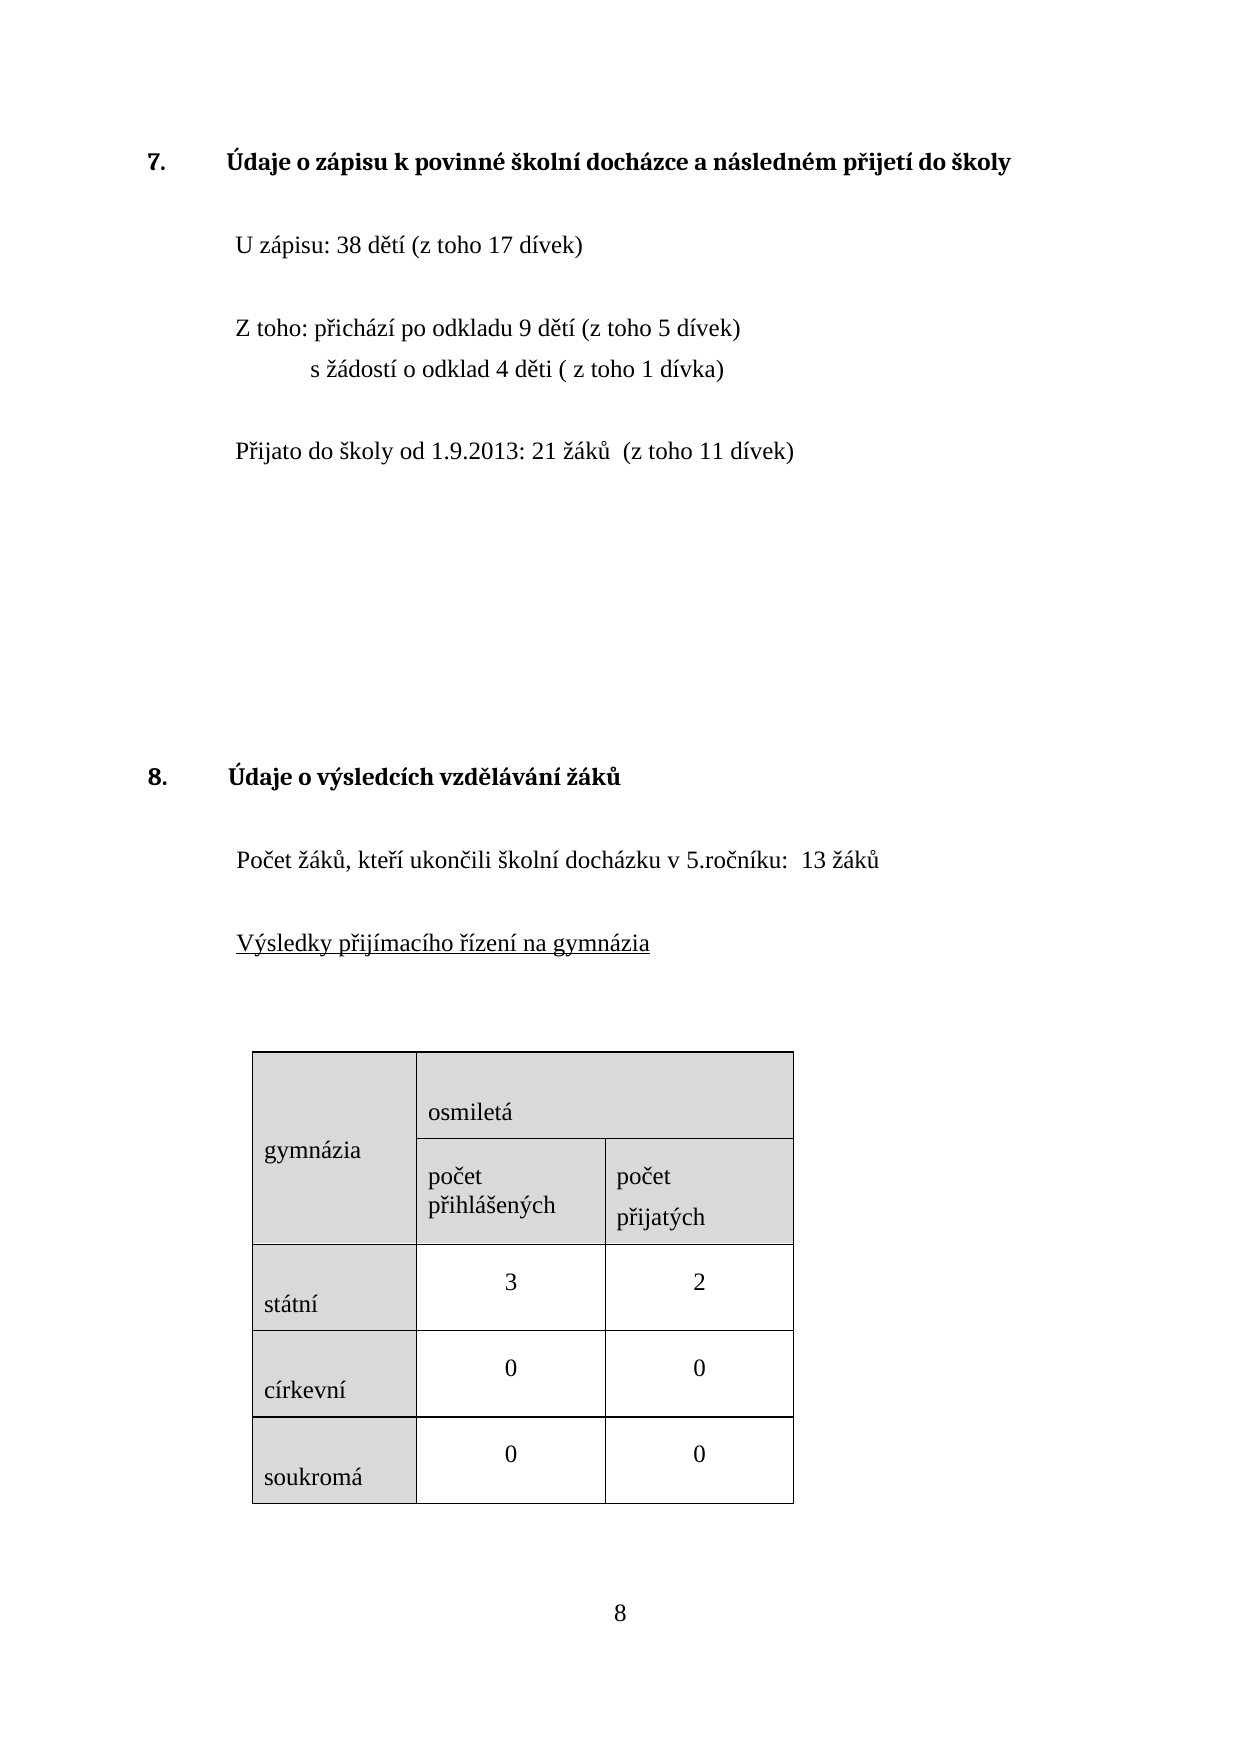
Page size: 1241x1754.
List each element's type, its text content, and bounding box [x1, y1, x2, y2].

text Počet žáků, kteří ukončili školní docházku v 5.ročníku: 13 žáků [236, 845, 1093, 874]
table_cell počet přihlášených [417, 1139, 605, 1243]
table_cell soukromá [253, 1418, 416, 1503]
table_header gymnázia [253, 1053, 416, 1243]
table_cell církevní [253, 1331, 416, 1416]
table_cell 0 [606, 1418, 793, 1503]
text U zápisu: 38 dětí (z toho 17 dívek) [148, 230, 1093, 259]
subtitle 8. Údaje o výsledcích vzdělávání žáků [148, 763, 1093, 791]
table_cell počet přijatých [606, 1139, 793, 1243]
table_cell státní [253, 1245, 416, 1330]
text s žádostí o odklad 4 děti ( z toho 1 dívka) [148, 354, 1093, 383]
text Přijato do školy od 1.9.2013: 21 žáků (z toho 11 dívek) [148, 436, 1093, 465]
text Z toho: přichází po odkladu 9 dětí (z toho 5 dívek) [148, 313, 1093, 341]
text Výsledky přijímacího řízení na gymnázia [236, 928, 1093, 956]
table_cell 3 [417, 1245, 605, 1330]
table_cell 0 [606, 1331, 793, 1416]
table_cell 0 [417, 1331, 605, 1416]
table_cell 2 [606, 1245, 793, 1330]
subtitle 7. Údaje o zápisu k povinné školní docházce a následném přijetí do školy [148, 148, 1093, 176]
table_cell 0 [417, 1418, 605, 1503]
table_header osmiletá [417, 1053, 793, 1138]
